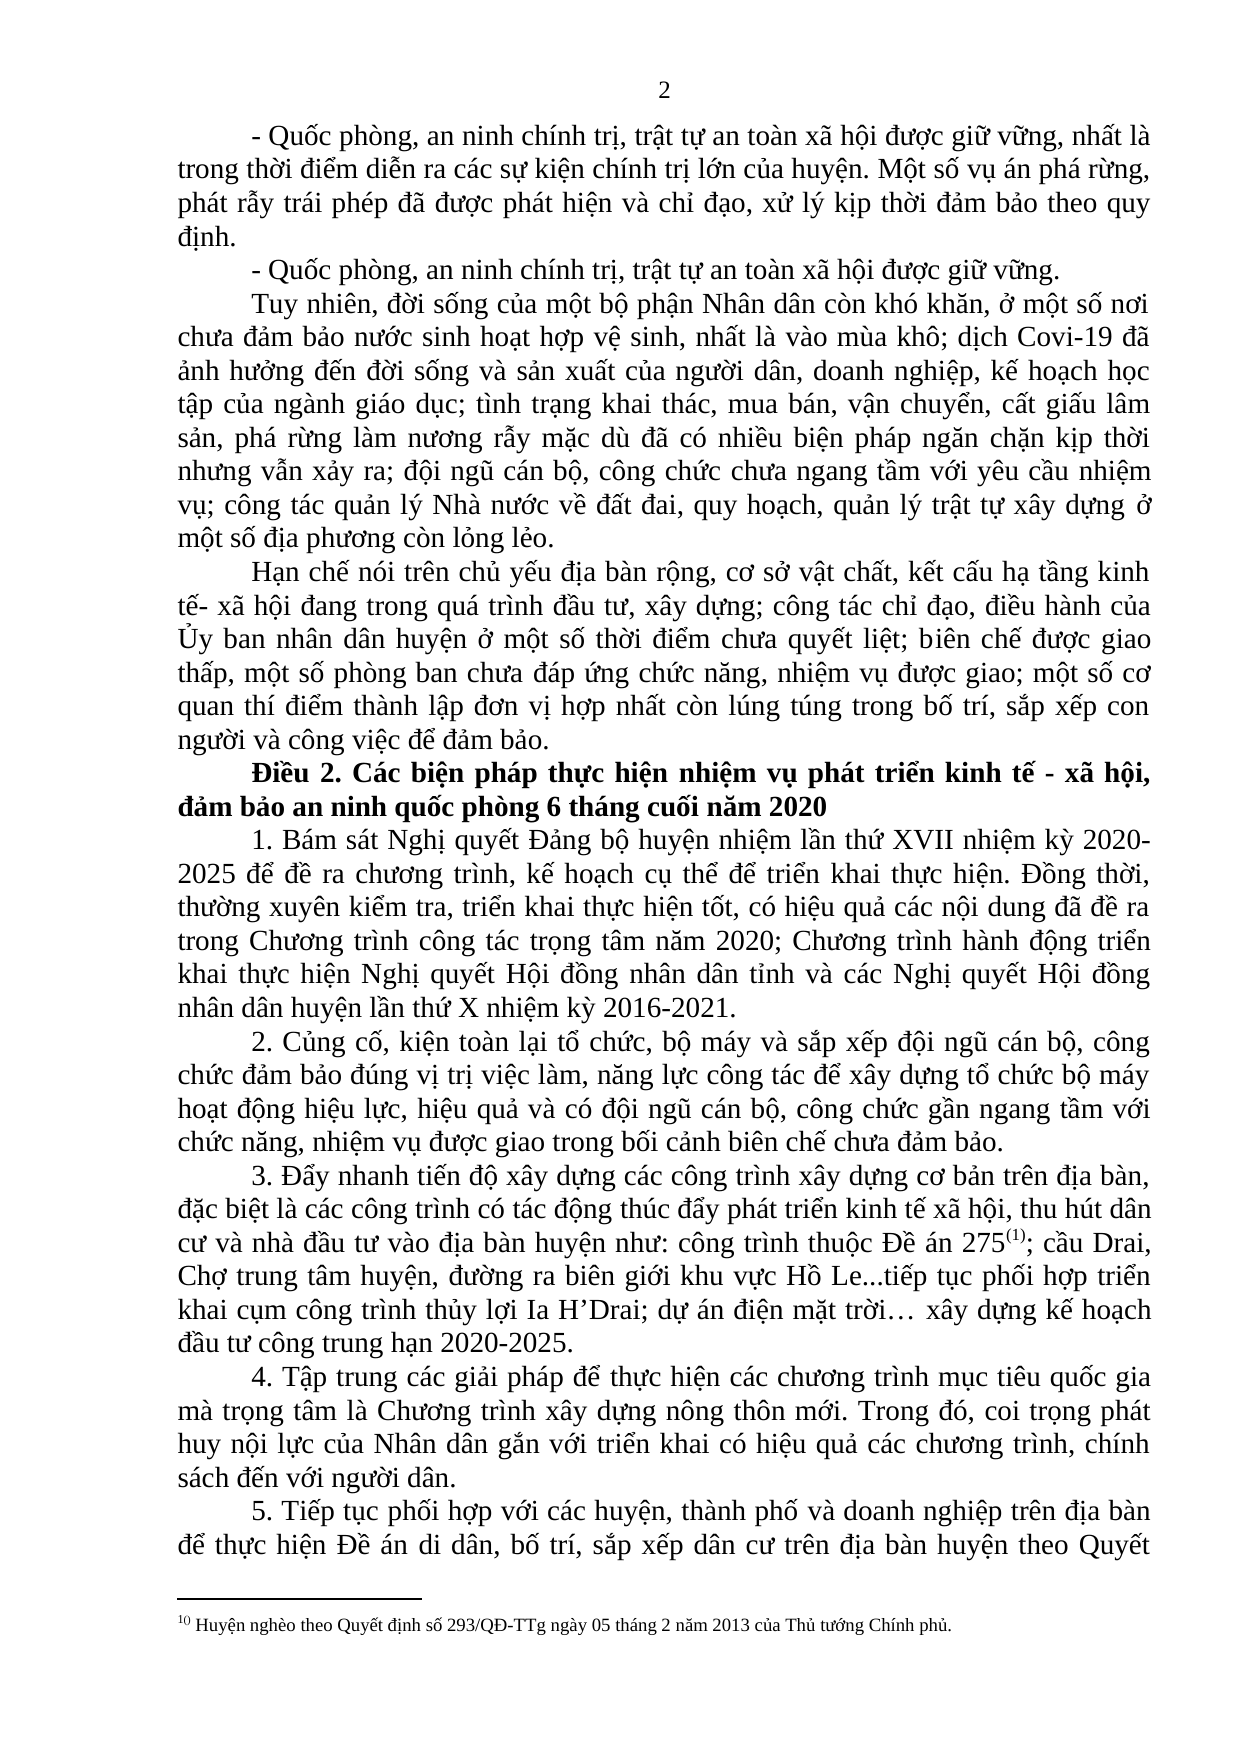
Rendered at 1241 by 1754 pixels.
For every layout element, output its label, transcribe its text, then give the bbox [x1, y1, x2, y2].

text 1. Bám sát Nghị quyết Đảng bộ huyện nhiệm lần thứ XVII nhiệm kỳ 2020-2025 để đề ra chương trình, kế hoạch cụ thể để triển khai thực hiện. Đồng thời, thường xuyên kiểm tra, triển khai thực hiện tốt, có hiệu quả các nội dung đã đề ra trong Chương trình công tác trọng tâm năm 2020; Chương trình hành động triển khai thực hiện Nghị quyết Hội đồng nhân dân tỉnh và các Nghị quyết Hội đồng nhân dân huyện lần thứ X nhiệm kỳ 2016-2021. [177, 822, 1152, 1024]
text - Quốc phòng, an ninh chính trị, trật tự an toàn xã hội được giữ vững. [177, 252, 1152, 286]
text 3. Đẩy nhanh tiến độ xây dựng các công trình xây dựng cơ bản trên địa bàn, đặc biệt là các công trình có tác động thúc đẩy phát triển kinh tế xã hội, thu hút dân cư và nhà đầu tư vào địa bàn huyện như: công trình thuộc Đề án 275(); cầu Drai, Chợ trung tâm huyện, đường ra biên giới khu vực Hồ Le...tiếp tục phối hợp triển khai cụm công trình thủy lợi Ia H’Drai; dự án điện mặt trời… xây dựng kế hoạch đầu tư công trung hạn 2020-2025. [177, 1158, 1152, 1359]
text 4. Tập trung các giải pháp để thực hiện các chương trình mục tiêu quốc gia mà trọng tâm là Chương trình xây dựng nông thôn mới. Trong đó, coi trọng phát huy nội lực của Nhân dân gắn với triển khai có hiệu quả các chương trình, chính sách đến với người dân. [177, 1359, 1152, 1493]
text 2. Củng cố, kiện toàn lại tổ chức, bộ máy và sắp xếp đội ngũ cán bộ, công chức đảm bảo đúng vị trị việc làm, năng lực công tác để xây dựng tổ chức bộ máy hoạt động hiệu lực, hiệu quả và có đội ngũ cán bộ, công chức gần ngang tầm với chức năng, nhiệm vụ được giao trong bối cảnh biên chế chưa đảm bảo. [177, 1024, 1152, 1158]
text Điều 2. Các biện pháp thực hiện nhiệm vụ phát triển kinh tế - xã hội, đảm bảo an ninh quốc phòng 6 tháng cuối năm 2020 [177, 755, 1152, 822]
text Tuy nhiên, đời sống của một bộ phận Nhân dân còn khó khăn, ở một số nơi chưa đảm bảo nước sinh hoạt hợp vệ sinh, nhất là vào mùa khô; dịch Covi-19 đã ảnh hưởng đến đời sống và sản xuất của người dân, doanh nghiệp, kế hoạch học tập của ngành giáo dục; tình trạng khai thác, mua bán, vận chuyển, cất giấu lâm sản, phá rừng làm nương rẫy mặc dù đã có nhiều biện pháp ngăn chặn kịp thời nhưng vẫn xảy ra; đội ngũ cán bộ, công chức chưa ngang tầm với yêu cầu nhiệm vụ; công tác quản lý Nhà nước về đất đai, quy hoạch, quản lý trật tự xây dựng ở một số địa phương còn lỏng lẻo. [177, 286, 1152, 554]
text - Quốc phòng, an ninh chính trị, trật tự an toàn xã hội được giữ vững, nhất là trong thời điểm diễn ra các sự kiện chính trị lớn của huyện. Một số vụ án phá rừng, phát rẫy trái phép đã được phát hiện và chỉ đạo, xử lý kịp thời đảm bảo theo quy định. [177, 118, 1152, 252]
text Hạn chế nói trên chủ yếu địa bàn rộng, cơ sở vật chất, kết cấu hạ tầng kinh tế- xã hội đang trong quá trình đầu tư, xây dựng; công tác chỉ đạo, điều hành của Ủy ban nhân dân huyện ở một số thời điểm chưa quyết liệt; biên chế được giao thấp, một số phòng ban chưa đáp ứng chức năng, nhiệm vụ được giao; một số cơ quan thí điểm thành lập đơn vị hợp nhất còn lúng túng trong bố trí, sắp xếp con người và công việc để đảm bảo. [177, 554, 1152, 755]
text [177, 1493, 1152, 1560]
